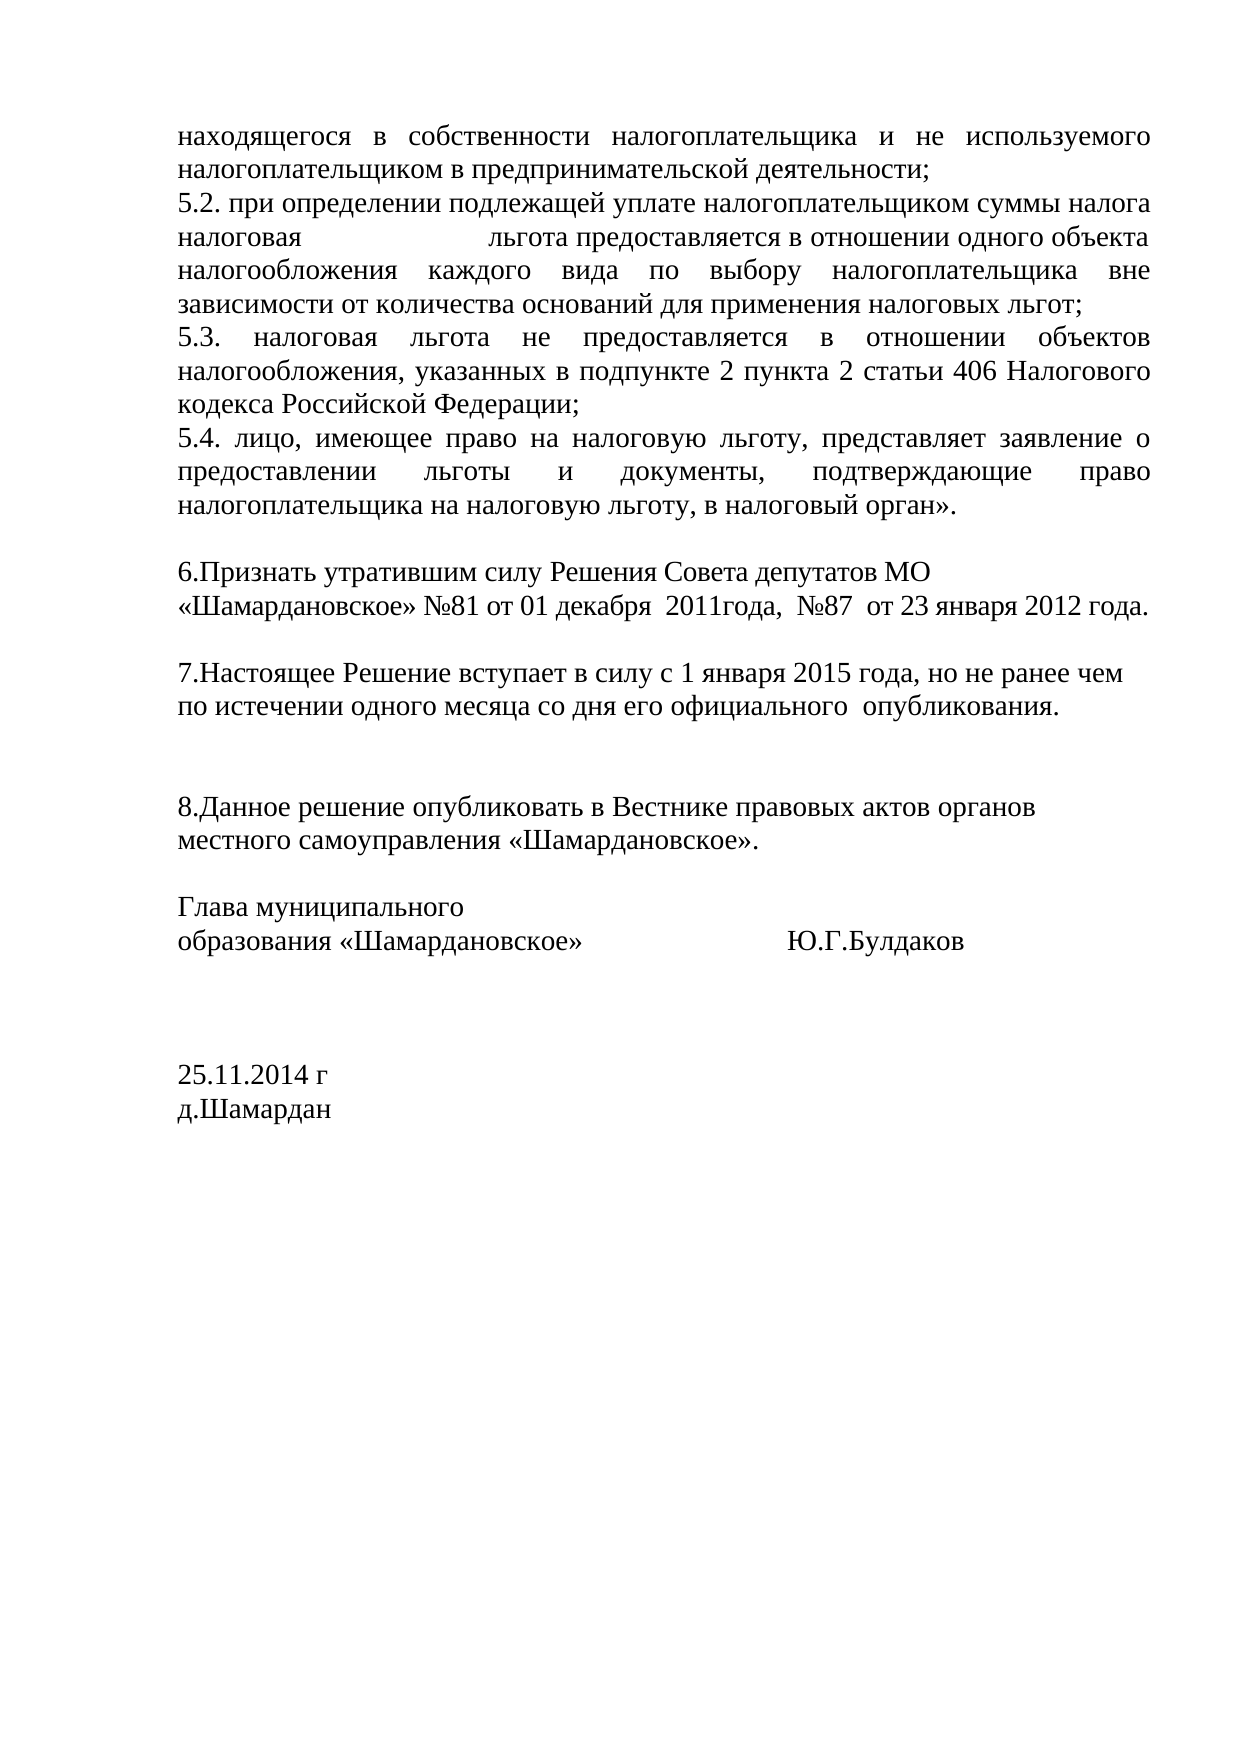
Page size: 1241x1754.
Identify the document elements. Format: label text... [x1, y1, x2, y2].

list 5.2. при определении подлежащей уплате налогоплательщиком суммы налога налоговая льгота предоставляется в отношении одного объекта налогообложения каждого вида по выбору налогоплательщика вне зависимости от количества оснований для применения налоговых льгот; [177, 185, 1152, 319]
list 5.4. лицо, имеющее право на налоговую льготу, представляет заявление о предоставлении льготы и документы, подтверждающие право налогоплательщика на налоговую льготу, в налоговый орган». [177, 420, 1152, 521]
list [177, 118, 1152, 185]
list 5.3. налоговая льгота не предоставляется в отношении объектов налогообложения, указанных в подпункте 2 пункта 2 статьи 406 Налогового кодекса Российской Федерации; [177, 319, 1152, 420]
text 6.Признать утратившим силу Решения Совета депутатов МО «Шамардановское» №81 от 01 декабря 2011года, №87 от 23 января 2012 года. [177, 554, 1152, 621]
text д.Шамардан [177, 1091, 1152, 1124]
text образования «Шамардановское» Ю.Г.Булдаков [177, 923, 1152, 957]
text 25.11.2014 г [177, 1057, 1152, 1091]
text Глава муниципального [177, 889, 1152, 923]
text 8.Данное решение опубликовать в Вестнике правовых актов органов местного самоуправления «Шамардановское». [177, 789, 1152, 856]
text 7.Настоящее Решение вступает в силу с 1 января 2015 года, но не ранее чем по истечении одного месяца со дня его официального опубликования. [177, 655, 1152, 722]
